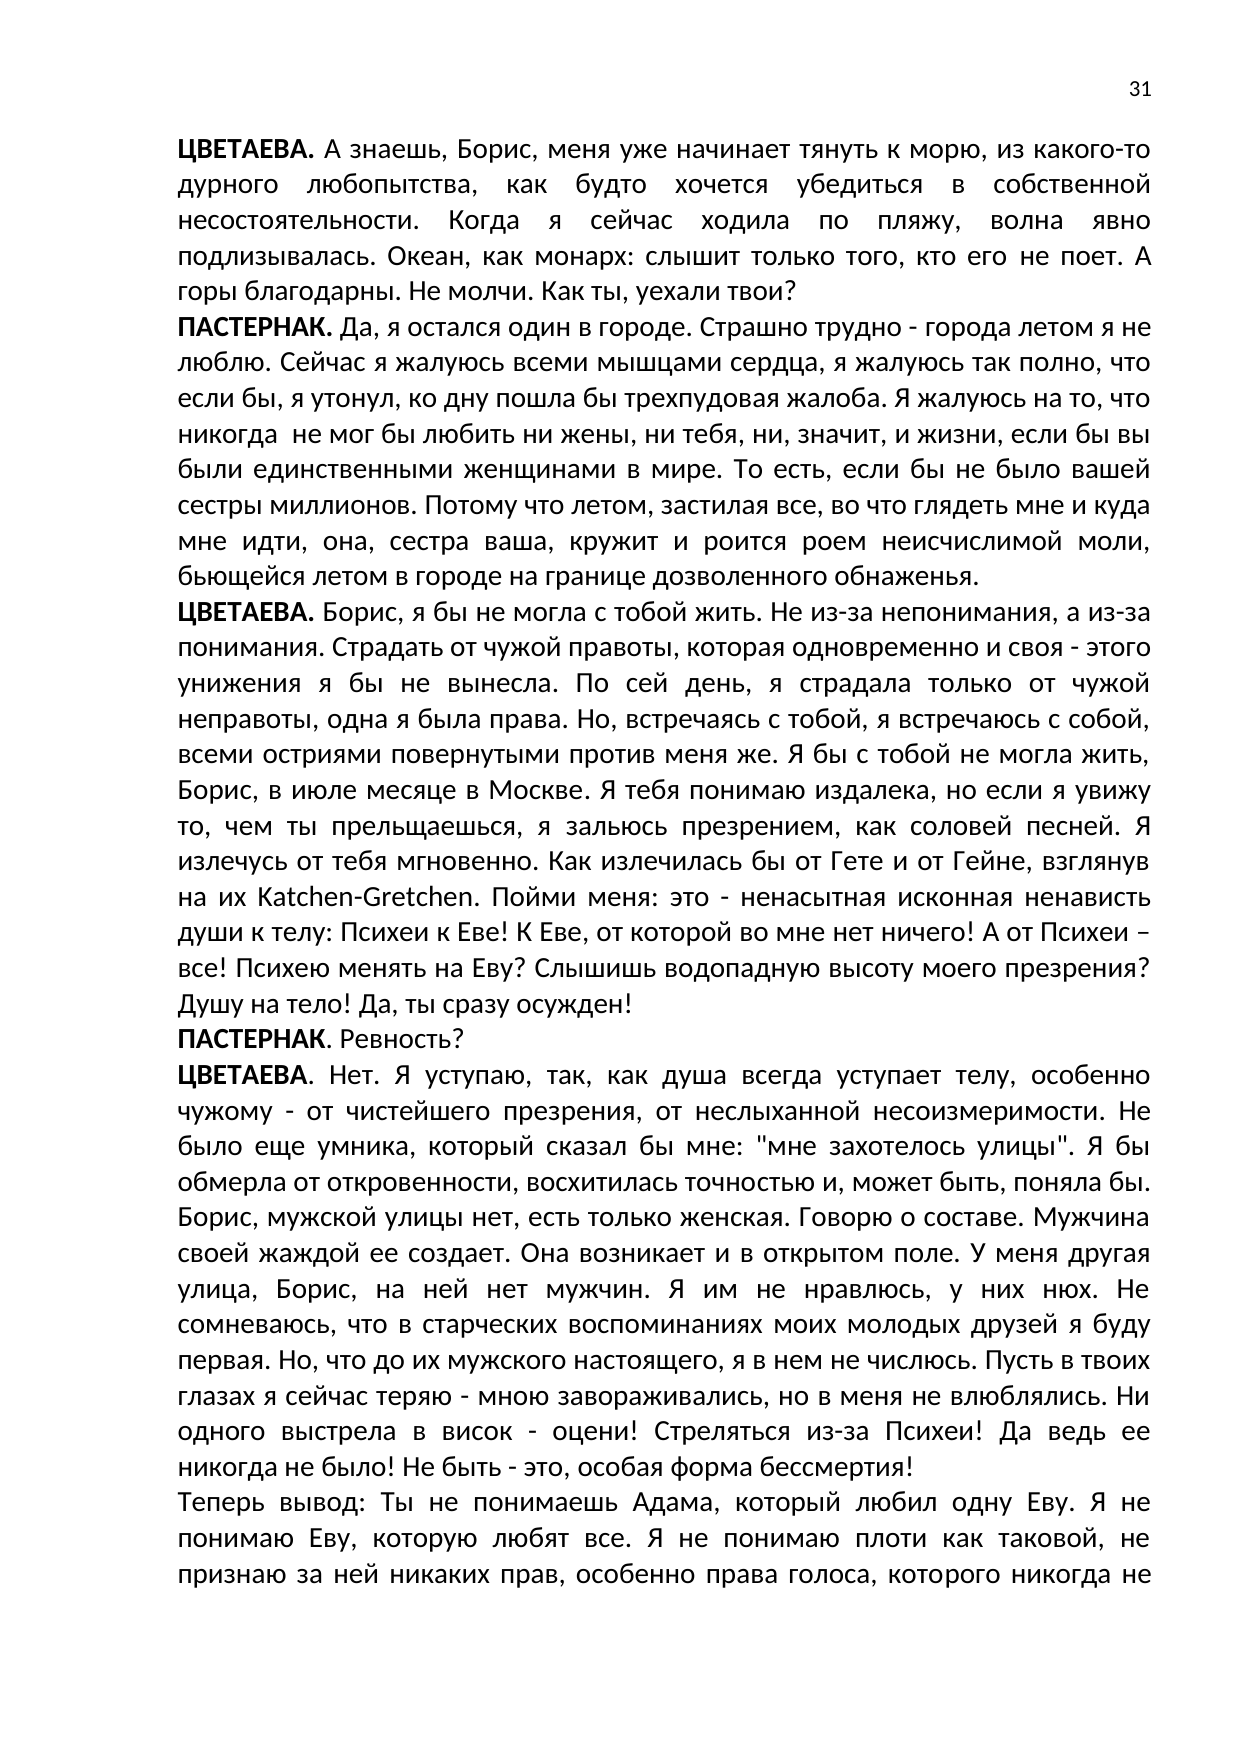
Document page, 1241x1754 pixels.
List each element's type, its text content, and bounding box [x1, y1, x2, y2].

text ПАСТЕРНАК. Да, я остался один в городе. Страшно трудно - города летом я не люблю. Сейчас я жалуюсь всеми мышцами сердца, я жалуюсь так полно, что если бы, я утонул, ко дну пошла бы трехпудовая жалоба. Я жалуюсь на то, что никогда не мог бы любить ни жены, ни тебя, ни, значит, и жизни, если бы вы были единственными женщинами в мире. То есть, если бы не было вашей сестры миллионов. Потому что летом, застилая все, во что глядеть мне и куда мне идти, она, сестра ваша, кружит и роится роем неисчислимой моли, бьющейся летом в городе на границе дозволенного обнаженья. [177, 308, 1152, 593]
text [177, 1483, 1152, 1590]
text ЦВЕТАЕВА. А знаешь, Борис, меня уже начинает тянуть к морю, из какого-то дурного любопытства, как будто хочется убедиться в собственной несостоятельности. Когда я сейчас ходила по пляжу, волна явно подлизывалась. Океан, как монарх: слышит только того, кто его не поет. А горы благодарны. Не молчи. Как ты, уехали твои? [177, 130, 1152, 308]
text ЦВЕТАЕВА. Нет. Я уступаю, так, как душа всегда уступает телу, особенно чужому - от чистейшего презрения, от неслыханной несоизмеримости. Не было еще умника, который сказал бы мне: "мне захотелось улицы". Я бы обмерла от откровенности, восхитилась точностью и, может быть, поняла бы. Борис, мужской улицы нет, есть только женская. Говорю о составе. Мужчина своей жаждой ее создает. Она возникает и в открытом поле. У меня другая улица, Борис, на ней нет мужчин. Я им не нравлюсь, у них нюх. Не сомневаюсь, что в старческих воспоминаниях моих молодых друзей я буду первая. Но, что до их мужского настоящего, я в нем не числюсь. Пусть в твоих глазах я сейчас теряю - мною завораживались, но в меня не влюблялись. Ни одного выстрела в висок - оцени! Стреляться из-за Психеи! Да ведь ее никогда не было! Не быть - это, oсобая форма бессмертия! [177, 1056, 1152, 1483]
text ЦВЕТАЕВА. Борис, я бы не могла с тобой жить. Не из-за непонимания, а из-за понимания. Страдать от чужой правоты, которая одновременно и своя - этого унижения я бы не вынесла. По сей день, я страдала только от чужой неправоты, одна я была права. Но, встречаясь с тобой, я встречаюсь с собой, всеми остриями повернутыми против меня же. Я бы с тобой не могла жить, Борис, в июле месяце в Москве. Я тебя понимаю издалека, но если я увижу то, чем ты прельщаешься, я зальюсь презрением, как соловей песней. Я излечусь от тебя мгновенно. Как излечилась бы от Гете и от Гейне, взглянув на их Katchen-Gretchen. Пойми меня: это - ненасытная исконная ненависть души к телу: Психеи к Еве! К Еве, от которой во мне нет ничего! А от Психеи – все! Психею менять на Еву? Слышишь водопадную высоту моего презрения? Душу на тело! Да, ты сразу осужден! [177, 593, 1152, 1020]
text ПАСТЕРНАК. Ревность? [177, 1020, 1152, 1056]
